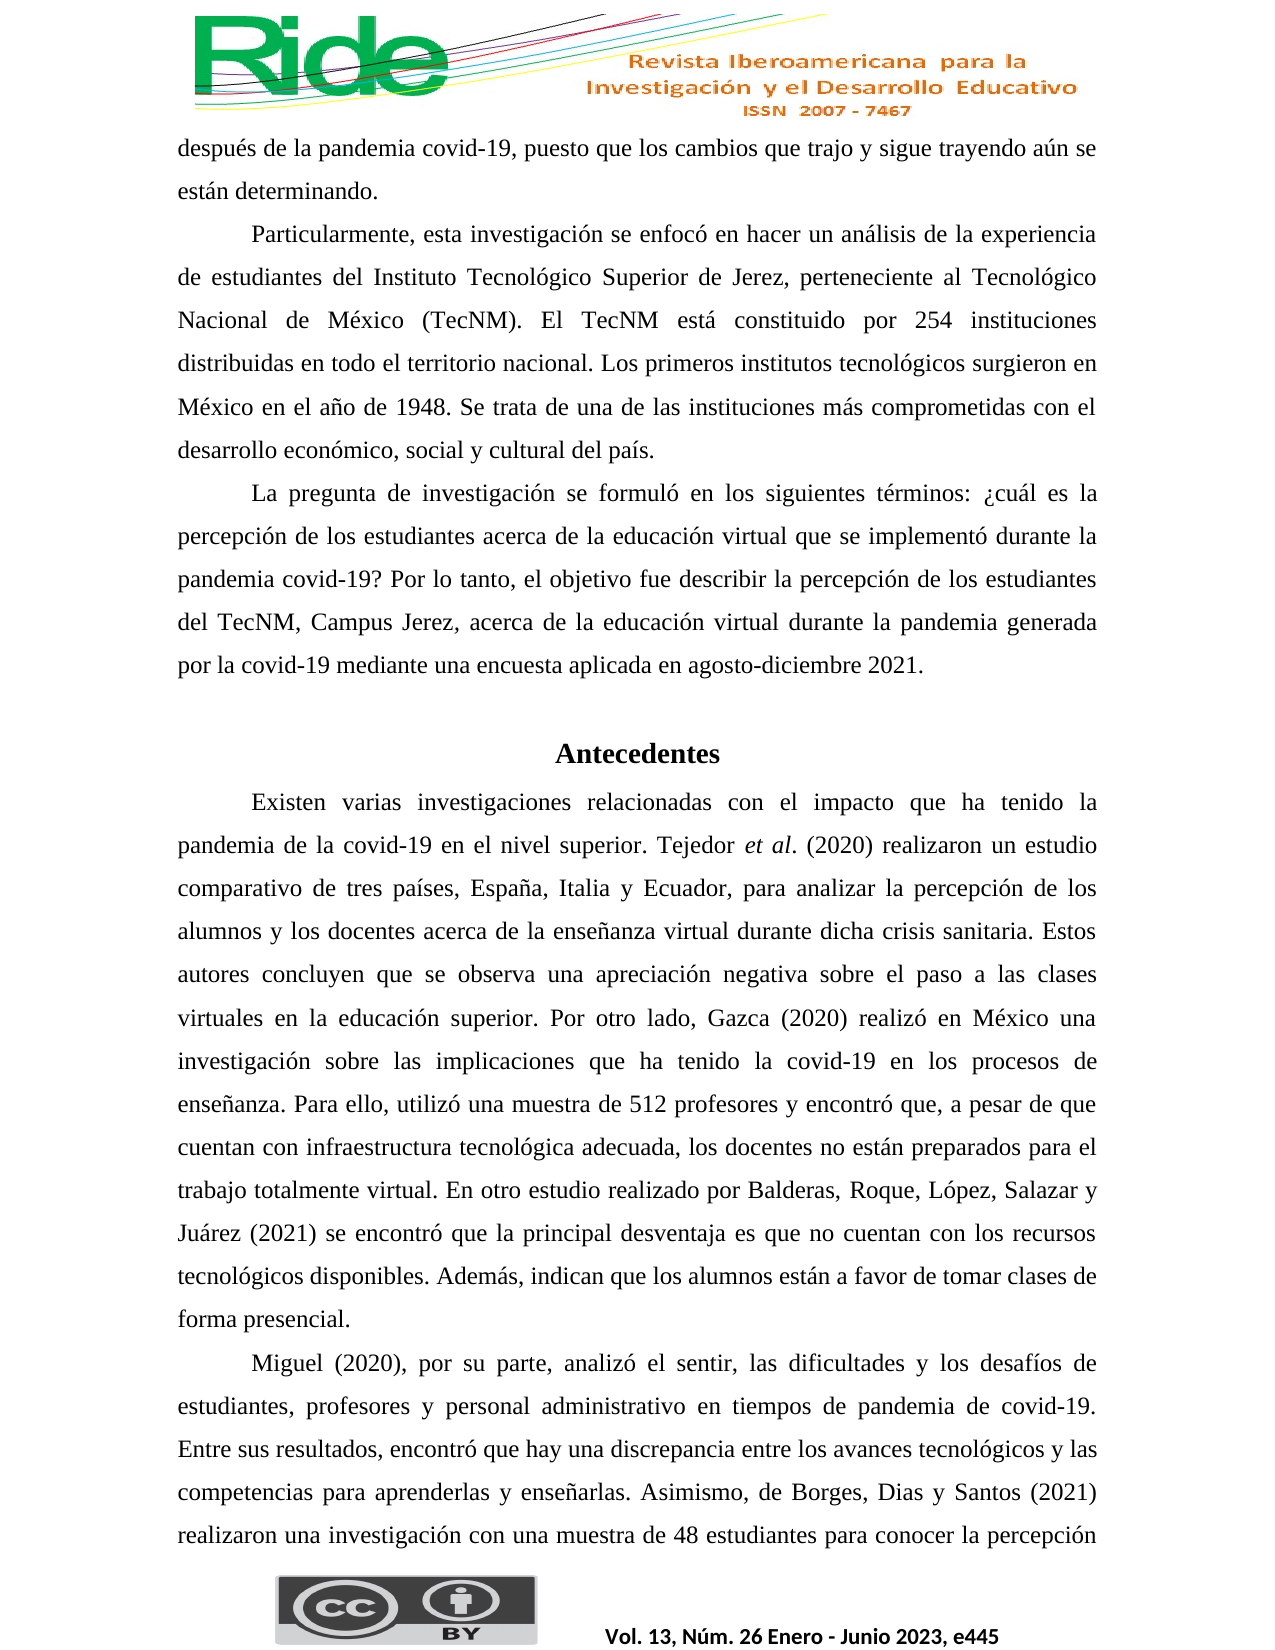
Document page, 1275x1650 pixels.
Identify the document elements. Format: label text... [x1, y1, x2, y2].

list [177, 1348, 1098, 1549]
picture [275, 1575, 538, 1645]
text La pregunta de investigación se formuló en los siguientes términos: ¿cuál es la percepción de los estudiantes acerca de la educación virtual que se implementó durante la pandemia covid-19? Por lo tanto, el objetivo fue describir la percepción de los estudiantes del TecNM, Campus Jerez, acerca de la educación virtual durante la pandemia generada por la covid-19 mediante una encuesta aplicada en agosto-diciembre 2021. [177, 478, 1098, 679]
text Particularmente, esta investigación se enfocó en hacer un análisis de la experiencia de estudiantes del Instituto Tecnológico Superior de Jerez, perteneciente al Tecnológico Nacional de México (TecNM). El TecNM está constituido por 254 instituciones distribuidas en todo el territorio nacional. Los primeros institutos tecnológicos surgieron en México en el año de 1948. Se trata de una de las instituciones más comprometidas con el desarrollo económico, social y cultural del país. [177, 219, 1098, 463]
picture [194, 14, 1081, 119]
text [177, 133, 1098, 205]
text Antecedentes [177, 737, 1098, 770]
list Existen varias investigaciones relacionadas con el impacto que ha tenido la pandemia de la covid-19 en el nivel superior. Tejedor et al. (2020) realizaron un estudio comparativo de tres países, España, Italia y Ecuador, para analizar la percepción de los alumnos y los docentes acerca de la enseñanza virtual durante dicha crisis sanitaria. Estos autores concluyen que se observa una apreciación negativa sobre el paso a las clases virtuales en la educación superior. Por otro lado, Gazca (2020) realizó en México una investigación sobre las implicaciones que ha tenido la covid-19 en los procesos de enseñanza. Para ello, utilizó una muestra de 512 profesores y encontró que, a pesar de que cuentan con infraestructura tecnológica adecuada, los docentes no están preparados para el trabajo totalmente virtual. En otro estudio realizado por Balderas, Roque, López, Salazar y Juárez (2021) se encontró que la principal desventaja es que no cuentan con los recursos tecnológicos disponibles. Además, indican que los alumnos están a favor de tomar clases de forma presencial. [177, 787, 1098, 1333]
